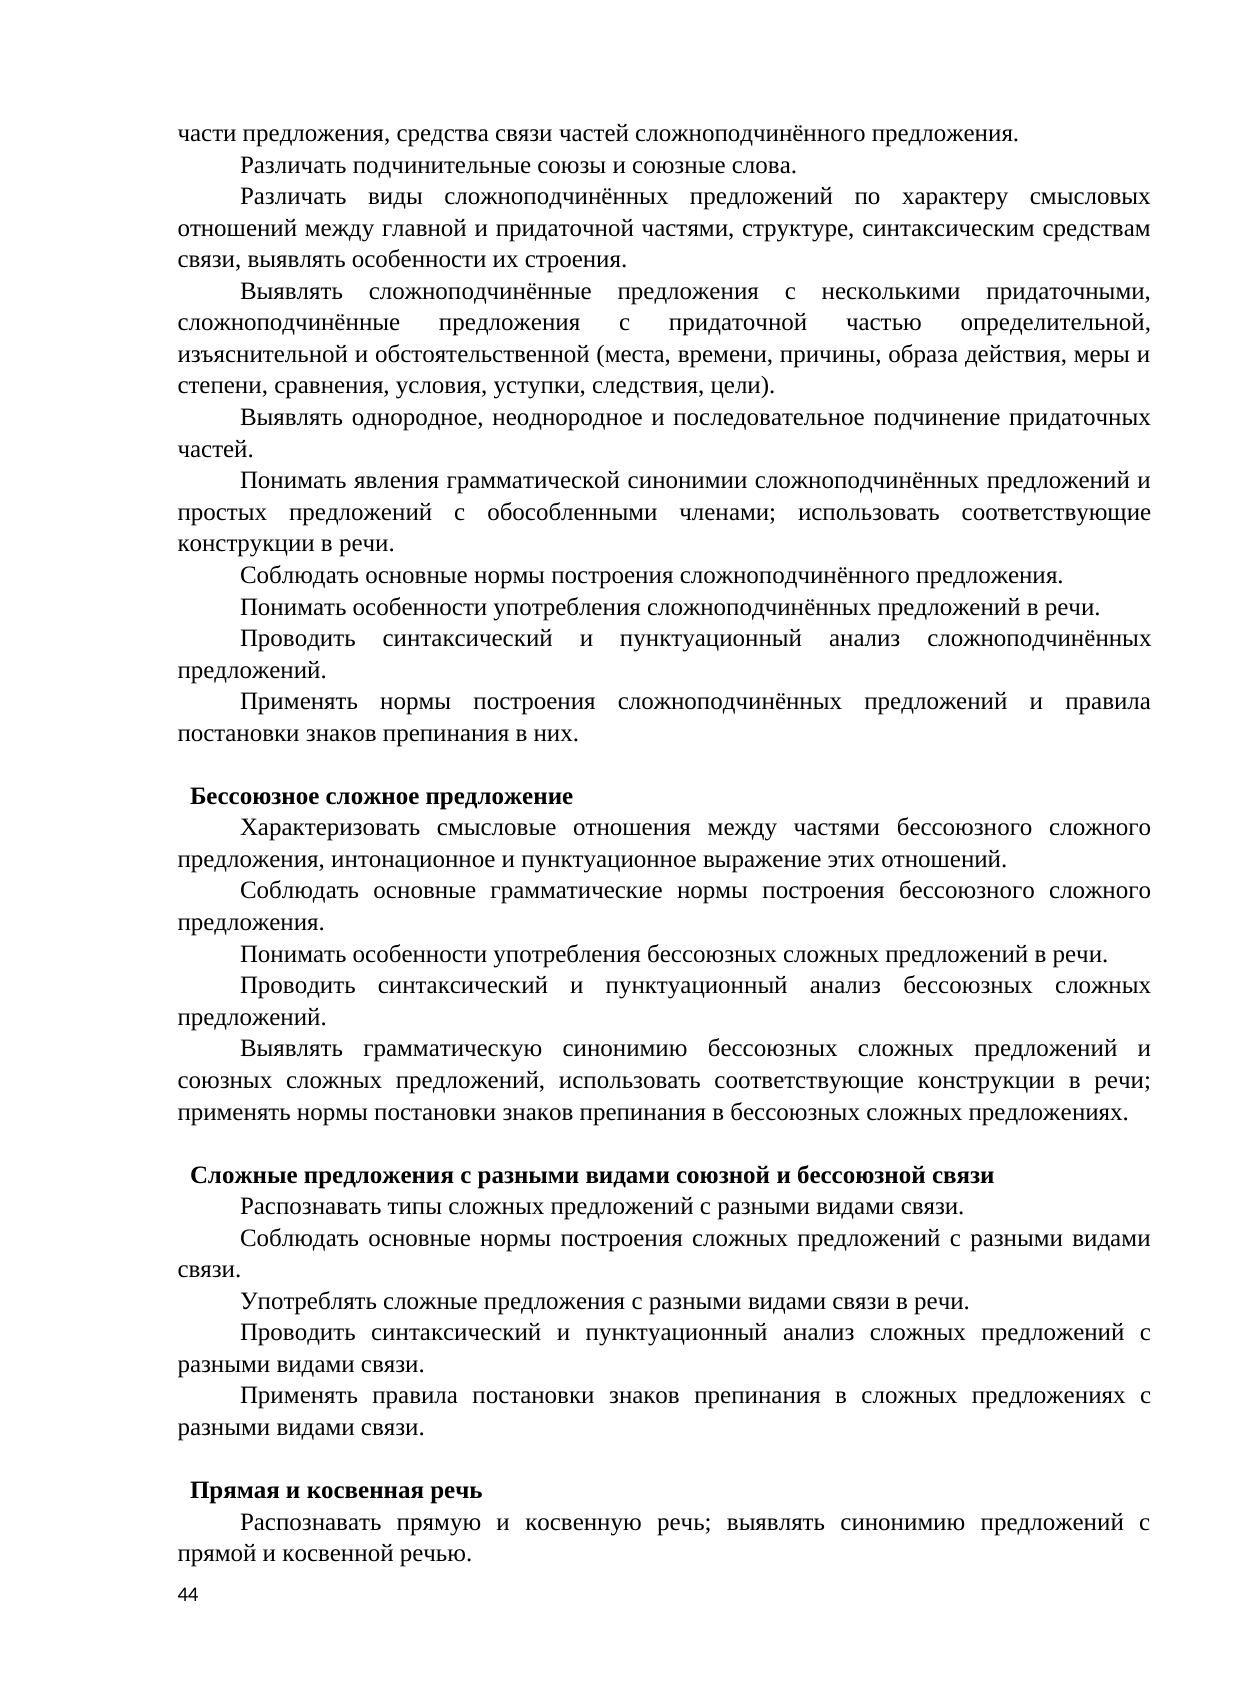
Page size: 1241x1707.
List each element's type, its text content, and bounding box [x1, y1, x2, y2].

text Понимать особенности употребления сложноподчинённых предложений в речи. [177, 592, 1152, 620]
text Прямая и косвенная речь [190, 1475, 1152, 1504]
text Проводить синтаксический и пунктуационный анализ сложных предложений с разными видами связи. [177, 1317, 1152, 1378]
text Сложные предложения с разными видами союзной и бессоюзной связи [190, 1160, 1152, 1188]
text Соблюдать основные нормы построения сложных предложений с разными видами связи. [177, 1223, 1152, 1283]
text Выявлять сложноподчинённые предложения с несколькими придаточными, сложноподчинённые предложения с придаточной частью определительной, изъяснительной и обстоятельственной (места, времени, причины, образа действия, меры и степени, сравнения, условия, уступки, следствия, цели). [177, 276, 1152, 399]
text Различать виды сложноподчинённых предложений по характеру смысловых отношений между главной и придаточной частями, структуре, синтаксическим средствам связи, выявлять особенности их строения. [177, 181, 1152, 273]
text Понимать особенности употребления бессоюзных сложных предложений в речи. [177, 939, 1152, 967]
text Распознавать типы сложных предложений с разными видами связи. [177, 1191, 1152, 1220]
text Характеризовать смысловые отношения между частями бессоюзного сложного предложения, интонационное и пунктуационное выражение этих отношений. [177, 812, 1152, 873]
text Выявлять однородное, неоднородное и последовательное подчинение придаточных частей. [177, 402, 1152, 462]
text Применять правила постановки знаков препинания в сложных предложениях с разными видами связи. [177, 1381, 1152, 1441]
text Распознавать прямую и косвенную речь; выявлять синонимию предложений с прямой и косвенной речью. [177, 1507, 1152, 1567]
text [177, 118, 1152, 147]
text Соблюдать основные грамматические нормы построения бессоюзного сложного предложения. [177, 876, 1152, 936]
text Понимать явления грамматической синонимии сложноподчинённых предложений и простых предложений с обособленными членами; использовать соответствующие конструкции в речи. [177, 465, 1152, 557]
text Соблюдать основные нормы построения сложноподчинённого предложения. [177, 560, 1152, 589]
text Различать подчинительные союзы и союзные слова. [177, 150, 1152, 178]
text Проводить синтаксический и пунктуационный анализ сложноподчинённых предложений. [177, 623, 1152, 683]
text Проводить синтаксический и пунктуационный анализ бессоюзных сложных предложений. [177, 970, 1152, 1031]
text Выявлять грамматическую синонимию бессоюзных сложных предложений и союзных сложных предложений, использовать соответствующие конструкции в речи; применять нормы постановки знаков препинания в бессоюзных сложных предложе­ниях. [177, 1033, 1152, 1125]
text Применять нормы построения сложноподчинённых предложений и правила постановки знаков препинания в них. [177, 686, 1152, 747]
text Употреблять сложные предложения с разными видами связи в речи. [177, 1286, 1152, 1315]
text Бессоюзное сложное предложение [190, 781, 1152, 810]
